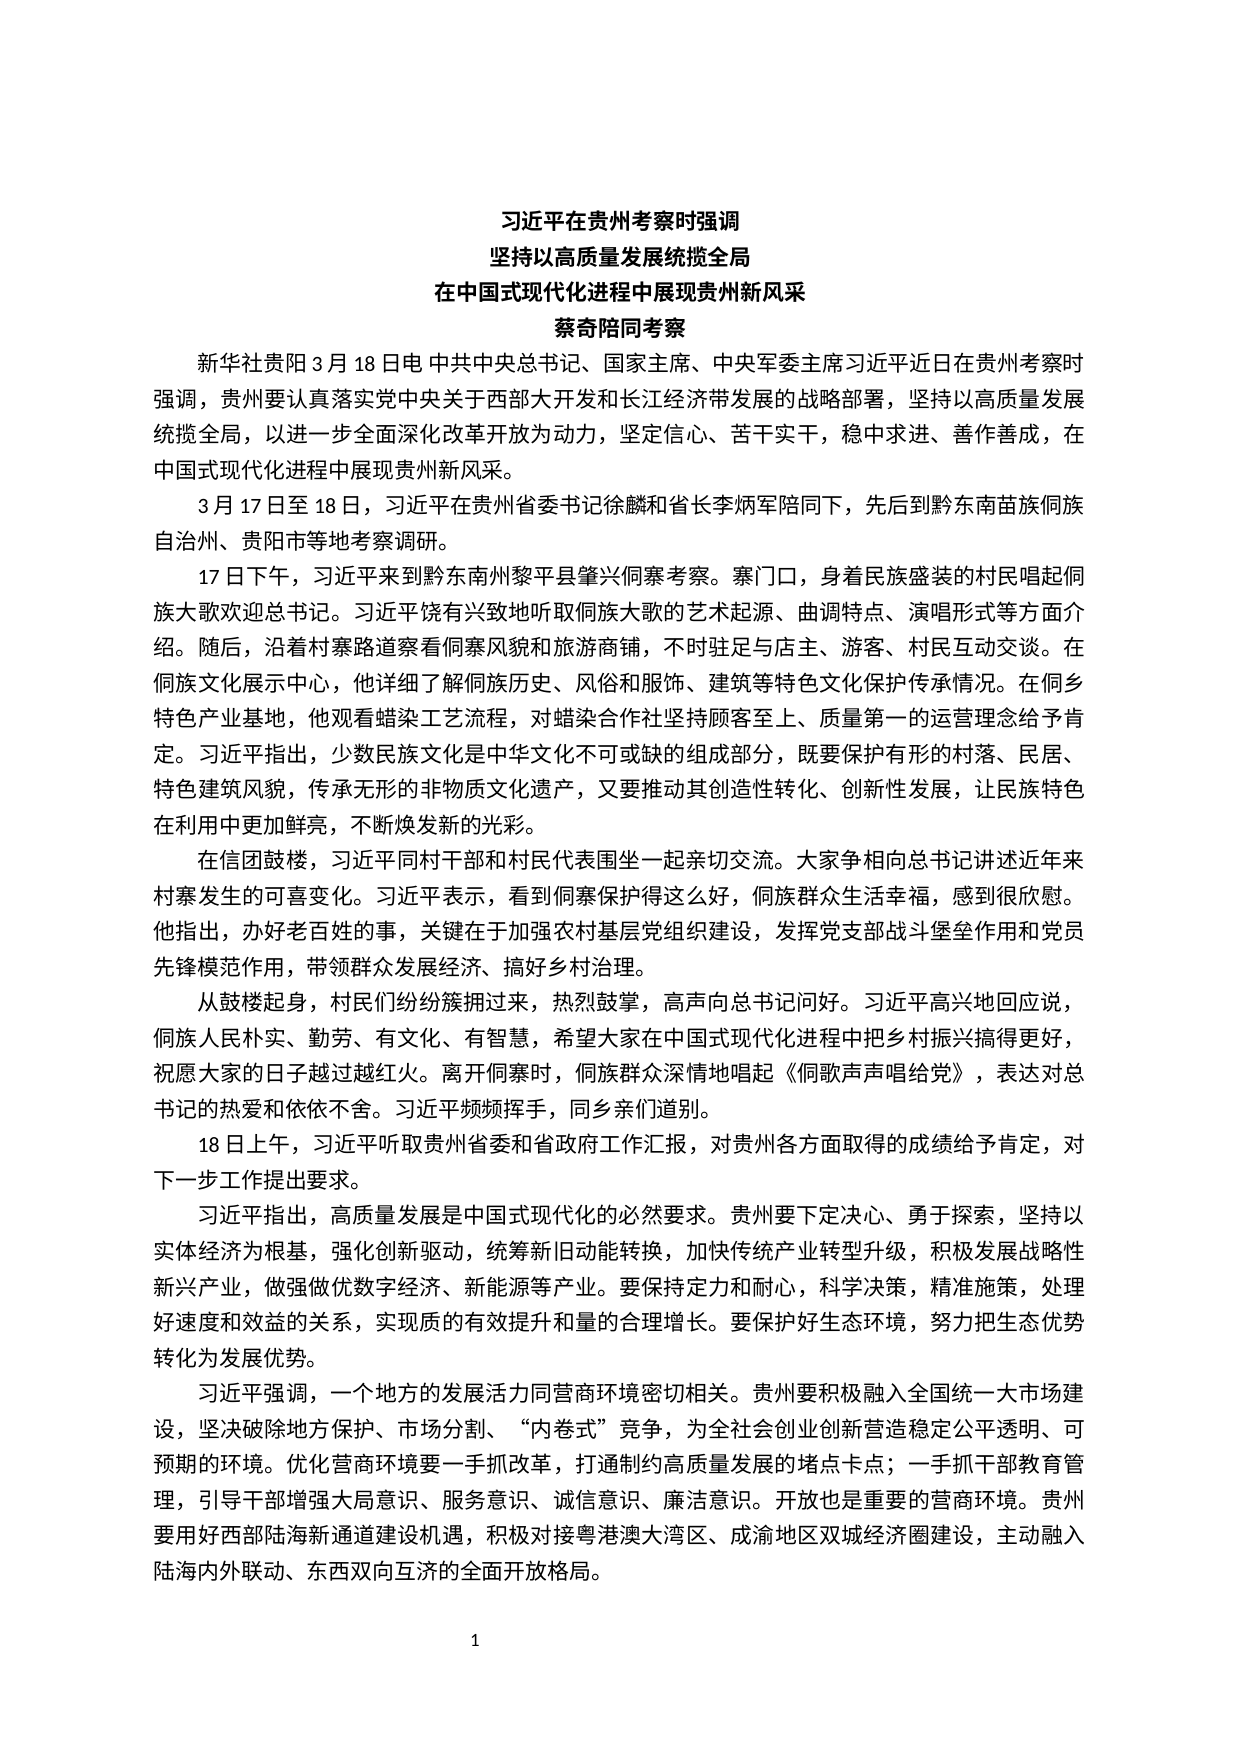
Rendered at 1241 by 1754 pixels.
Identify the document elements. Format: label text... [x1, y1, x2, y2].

text 17日下午，习近平来到黔东南州黎平县肇兴侗寨考察。寨门口，身着民族盛装的村民唱起侗族大歌欢迎总书记。习近平饶有兴致地听取侗族大歌的艺术起源、曲调特点、演唱形式等方面介绍。随后，沿着村寨路道察看侗寨风貌和旅游商铺，不时驻足与店主、游客、村民互动交谈。在侗族文化展示中心，他详细了解侗族历史、风俗和服饰、建筑等特色文化保护传承情况。在侗乡特色产业基地，他观看蜡染工艺流程，对蜡染合作社坚持顾客至上、质量第一的运营理念给予肯定。习近平指出，少数民族文化是中华文化不可或缺的组成部分，既要保护有形的村落、民居、特色建筑风貌，传承无形的非物质文化遗产，又要推动其创造性转化、创新性发展，让民族特色在利用中更加鲜亮，不断焕发新的光彩。 [153, 557, 1087, 841]
text 新华社贵阳3月18日电 中共中央总书记、国家主席、中央军委主席习近平近日在贵州考察时强调，贵州要认真落实党中央关于西部大开发和长江经济带发展的战略部署，坚持以高质量发展统揽全局，以进一步全面深化改革开放为动力，坚定信心、苦干实干，稳中求进、善作善成，在中国式现代化进程中展现贵州新风采。 [153, 344, 1087, 486]
text 18日上午，习近平听取贵州省委和省政府工作汇报，对贵州各方面取得的成绩给予肯定，对下一步工作提出要求。 [153, 1126, 1087, 1197]
text 习近平在贵州考察时强调 [153, 202, 1087, 238]
text 蔡奇陪同考察 [153, 309, 1087, 344]
text 在中国式现代化进程中展现贵州新风采 [153, 273, 1087, 309]
text 习近平强调，一个地方的发展活力同营商环境密切相关。贵州要积极融入全国统一大市场建设，坚决破除地方保护、市场分割、“内卷式”竞争，为全社会创业创新营造稳定公平透明、可预期的环境。优化营商环境要一手抓改革，打通制约高质量发展的堵点卡点；一手抓干部教育管理，引导干部增强大局意识、服务意识、诚信意识、廉洁意识。开放也是重要的营商环境。贵州要用好西部陆海新通道建设机遇，积极对接粤港澳大湾区、成渝地区双城经济圈建设，主动融入陆海内外联动、东西双向互济的全面开放格局。 [153, 1374, 1087, 1587]
text 在信团鼓楼，习近平同村干部和村民代表围坐一起亲切交流。大家争相向总书记讲述近年来村寨发生的可喜变化。习近平表示，看到侗寨保护得这么好，侗族群众生活幸福，感到很欣慰。他指出，办好老百姓的事，关键在于加强农村基层党组织建设，发挥党支部战斗堡垒作用和党员先锋模范作用，带领群众发展经济、搞好乡村治理。 [153, 841, 1087, 983]
text 习近平指出，高质量发展是中国式现代化的必然要求。贵州要下定决心、勇于探索，坚持以实体经济为根基，强化创新驱动，统筹新旧动能转换，加快传统产业转型升级，积极发展战略性新兴产业，做强做优数字经济、新能源等产业。要保持定力和耐心，科学决策，精准施策，处理好速度和效益的关系，实现质的有效提升和量的合理增长。要保护好生态环境，努力把生态优势转化为发展优势。 [153, 1197, 1087, 1374]
text 从鼓楼起身，村民们纷纷簇拥过来，热烈鼓掌，高声向总书记问好。习近平高兴地回应说，侗族人民朴实、勤劳、有文化、有智慧，希望大家在中国式现代化进程中把乡村振兴搞得更好，祝愿大家的日子越过越红火。离开侗寨时，侗族群众深情地唱起《侗歌声声唱给党》，表达对总书记的热爱和依依不舍。习近平频频挥手，同乡亲们道别。 [153, 983, 1087, 1126]
text 3月17日至18日，习近平在贵州省委书记徐麟和省长李炳军陪同下，先后到黔东南苗族侗族自治州、贵阳市等地考察调研。 [153, 486, 1087, 557]
text 坚持以高质量发展统揽全局 [153, 238, 1087, 273]
